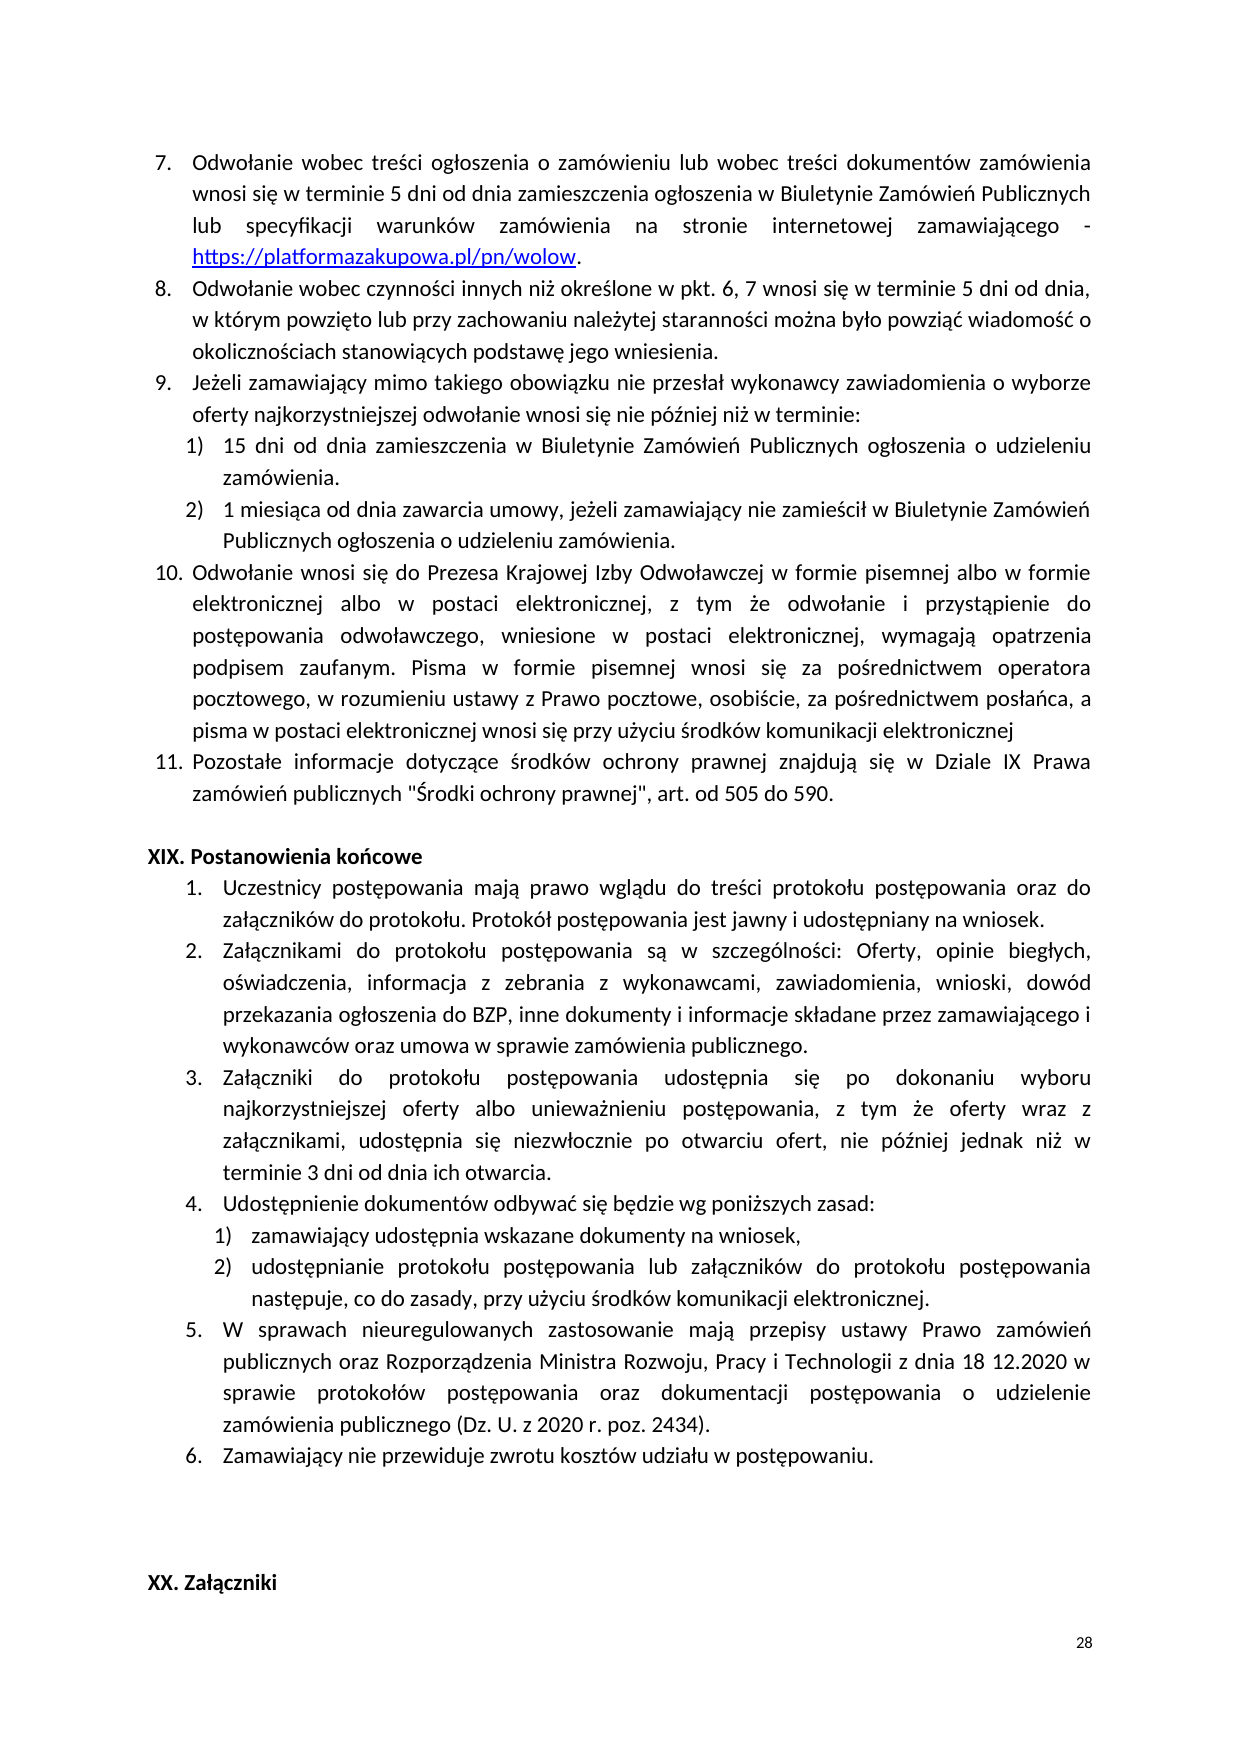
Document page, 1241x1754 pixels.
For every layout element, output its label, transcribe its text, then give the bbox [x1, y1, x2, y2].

list Udostępnienie dokumentów odbywać się będzie wg poniższych zasad: [185, 1189, 1093, 1217]
list zamawiający udostępnia wskazane dokumenty na wniosek, [213, 1221, 1093, 1249]
list Odwołanie wobec treści ogłoszenia o zamówieniu lub wobec treści dokumentów zamówienia wnosi się w terminie 5 dni od dnia zamieszczenia ogłoszenia w Biuletynie Zamówień Publicznych lub specyfikacji warunków zamówienia na stronie internetowej zamawiającego - https://platformazakupowa.pl/pn/wolow. [154, 148, 1093, 270]
list Jeżeli zamawiający mimo takiego obowiązku nie przesłał wykonawcy zawiadomienia o wyborze oferty najkorzystniejszej odwołanie wnosi się nie później niż w terminie: [154, 368, 1093, 428]
list W sprawach nieuregulowanych zastosowanie mają przepisy ustawy Prawo zamówień publicznych oraz Rozporządzenia Ministra Rozwoju, Pracy i Technologii z dnia 18 12.2020 w sprawie protokołów postępowania oraz dokumentacji postępowania o udzielenie zamówienia publicznego (Dz. U. z 2020 r. poz. 2434). [185, 1315, 1093, 1438]
list Pozostałe informacje dotyczące środków ochrony prawnej znajdują się w Dziale IX Prawa zamówień publicznych "Środki ochrony prawnej", art. od 505 do 590. [154, 747, 1093, 807]
list Odwołanie wnosi się do Prezesa Krajowej Izby Odwoławczej w formie pisemnej albo w formie elektronicznej albo w postaci elektronicznej, z tym że odwołanie i przystąpienie do postępowania odwoławczego, wniesione w postaci elektronicznej, wymagają opatrzenia podpisem zaufanym. Pisma w formie pisemnej wnosi się za pośrednictwem operatora pocztowego, w rozumieniu ustawy z Prawo pocztowe, osobiście, za pośrednictwem posłańca, a pisma w postaci elektronicznej wnosi się przy użyciu środków komunikacji elektronicznej [154, 558, 1093, 744]
list Odwołanie wobec czynności innych niż określone w pkt. 6, 7 wnosi się w terminie 5 dni od dnia, w którym powzięto lub przy zachowaniu należytej staranności można było powziąć wiadomość o okolicznościach stanowiących podstawę jego wniesienia. [154, 274, 1093, 365]
list Uczestnicy postępowania mają prawo wglądu do treści protokołu postępowania oraz do załączników do protokołu. Protokół postępowania jest jawny i udostępniany na wniosek. [185, 873, 1093, 933]
list Załącznikami do protokołu postępowania są w szczególności: Oferty, opinie biegłych, oświadczenia, informacja z zebrania z wykonawcami, zawiadomienia, wnioski, dowód przekazania ogłoszenia do BZP, inne dokumenty i informacje składane przez zamawiającego i wykonawców oraz umowa w sprawie zamówienia publicznego. [185, 937, 1093, 1059]
list 1 miesiąca od dnia zawarcia umowy, jeżeli zamawiający nie zamieścił w Biuletynie Zamówień Publicznych ogłoszenia o udzieleniu zamówienia. [185, 495, 1093, 554]
list Zamawiający nie przewiduje zwrotu kosztów udziału w postępowaniu. [185, 1442, 1093, 1470]
text XX. Załączniki [148, 1568, 1093, 1596]
list udostępnianie protokołu postępowania lub załączników do protokołu postępowania następuje, co do zasady, przy użyciu środków komunikacji elektronicznej. [213, 1252, 1093, 1312]
text XIX. Postanowienia końcowe [148, 842, 1093, 870]
list 15 dni od dnia zamieszczenia w Biuletynie Zamówień Publicznych ogłoszenia o udzieleniu zamówienia. [185, 432, 1093, 491]
list Załączniki do protokołu postępowania udostępnia się po dokonaniu wyboru najkorzystniejszej oferty albo unieważnieniu postępowania, z tym że oferty wraz z załącznikami, udostępnia się niezwłocznie po otwarciu ofert, nie później jednak niż w terminie 3 dni od dnia ich otwarcia. [185, 1063, 1093, 1186]
